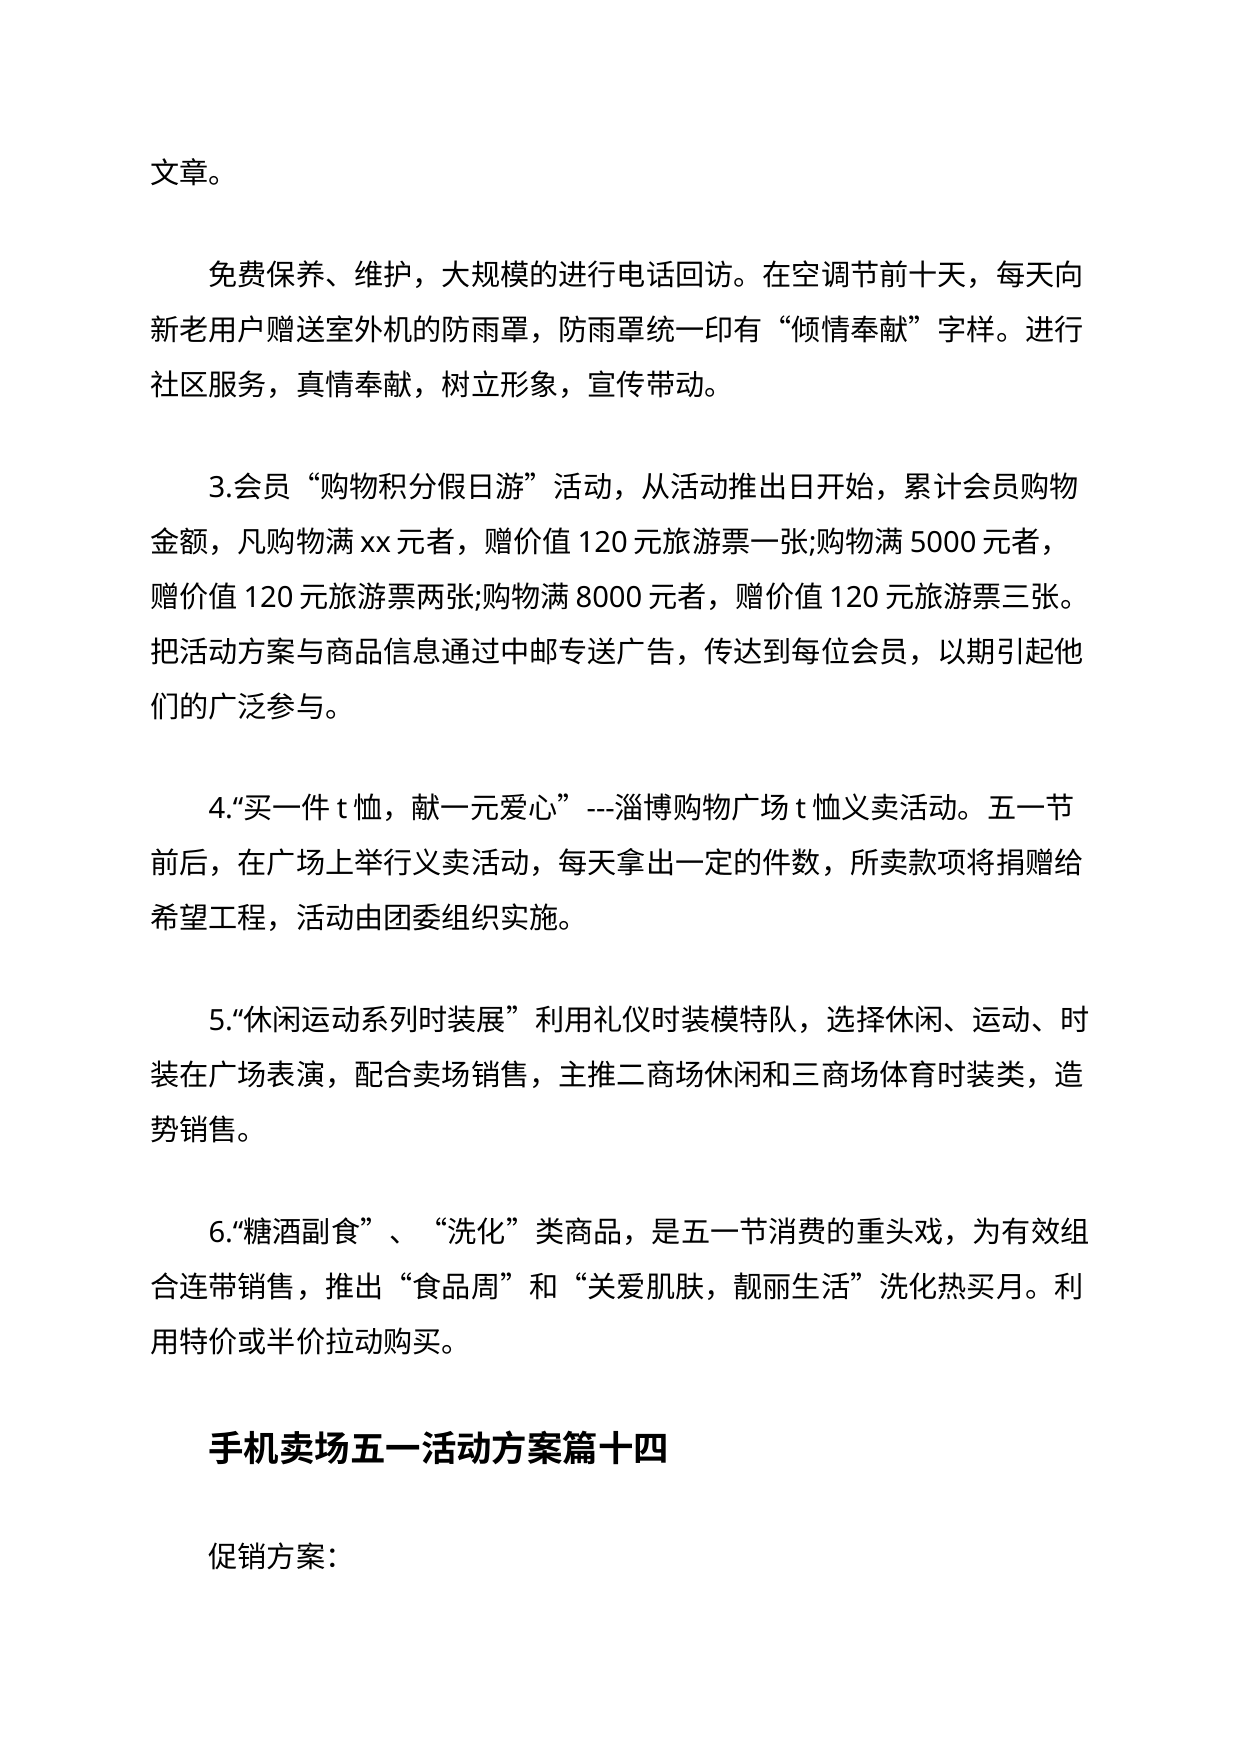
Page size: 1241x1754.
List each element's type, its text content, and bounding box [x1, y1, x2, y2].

text 3.会员“购物积分假日游”活动，从活动推出日开始，累计会员购物金额，凡购物满xx元者，赠价值120元旅游票一张;购物满5000元者，赠价值120元旅游票两张;购物满8000元者，赠价值120元旅游票三张。把活动方案与商品信息通过中邮专送广告，传达到每位会员，以期引起他们的广泛参与。 [150, 463, 1090, 726]
text 促销方案： [150, 1533, 1090, 1576]
text 免费保养、维护，大规模的进行电话回访。在空调节前十天，每天向新老用户赠送室外机的防雨罩，防雨罩统一印有“倾情奉献”字样。进行社区服务，真情奉献，树立形象，宣传带动。 [150, 252, 1090, 404]
text 手机卖场五一活动方案篇十四 [150, 1420, 1090, 1471]
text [150, 150, 1090, 192]
text 5.“休闲运动系列时装展”利用礼仪时装模特队，选择休闲、运动、时装在广场表演，配合卖场销售，主推二商场休闲和三商场体育时装类，造势销售。 [150, 997, 1090, 1149]
text 6.“糖酒副食”、“洗化”类商品，是五一节消费的重头戏，为有效组合连带销售，推出“食品周”和“关爱肌肤，靓丽生活”洗化热买月。利用特价或半价拉动购买。 [150, 1208, 1090, 1361]
text 4.“买一件t恤，献一元爱心”---淄博购物广场t恤义卖活动。五一节前后，在广场上举行义卖活动，每天拿出一定的件数，所卖款项将捐赠给希望工程，活动由团委组织实施。 [150, 785, 1090, 937]
